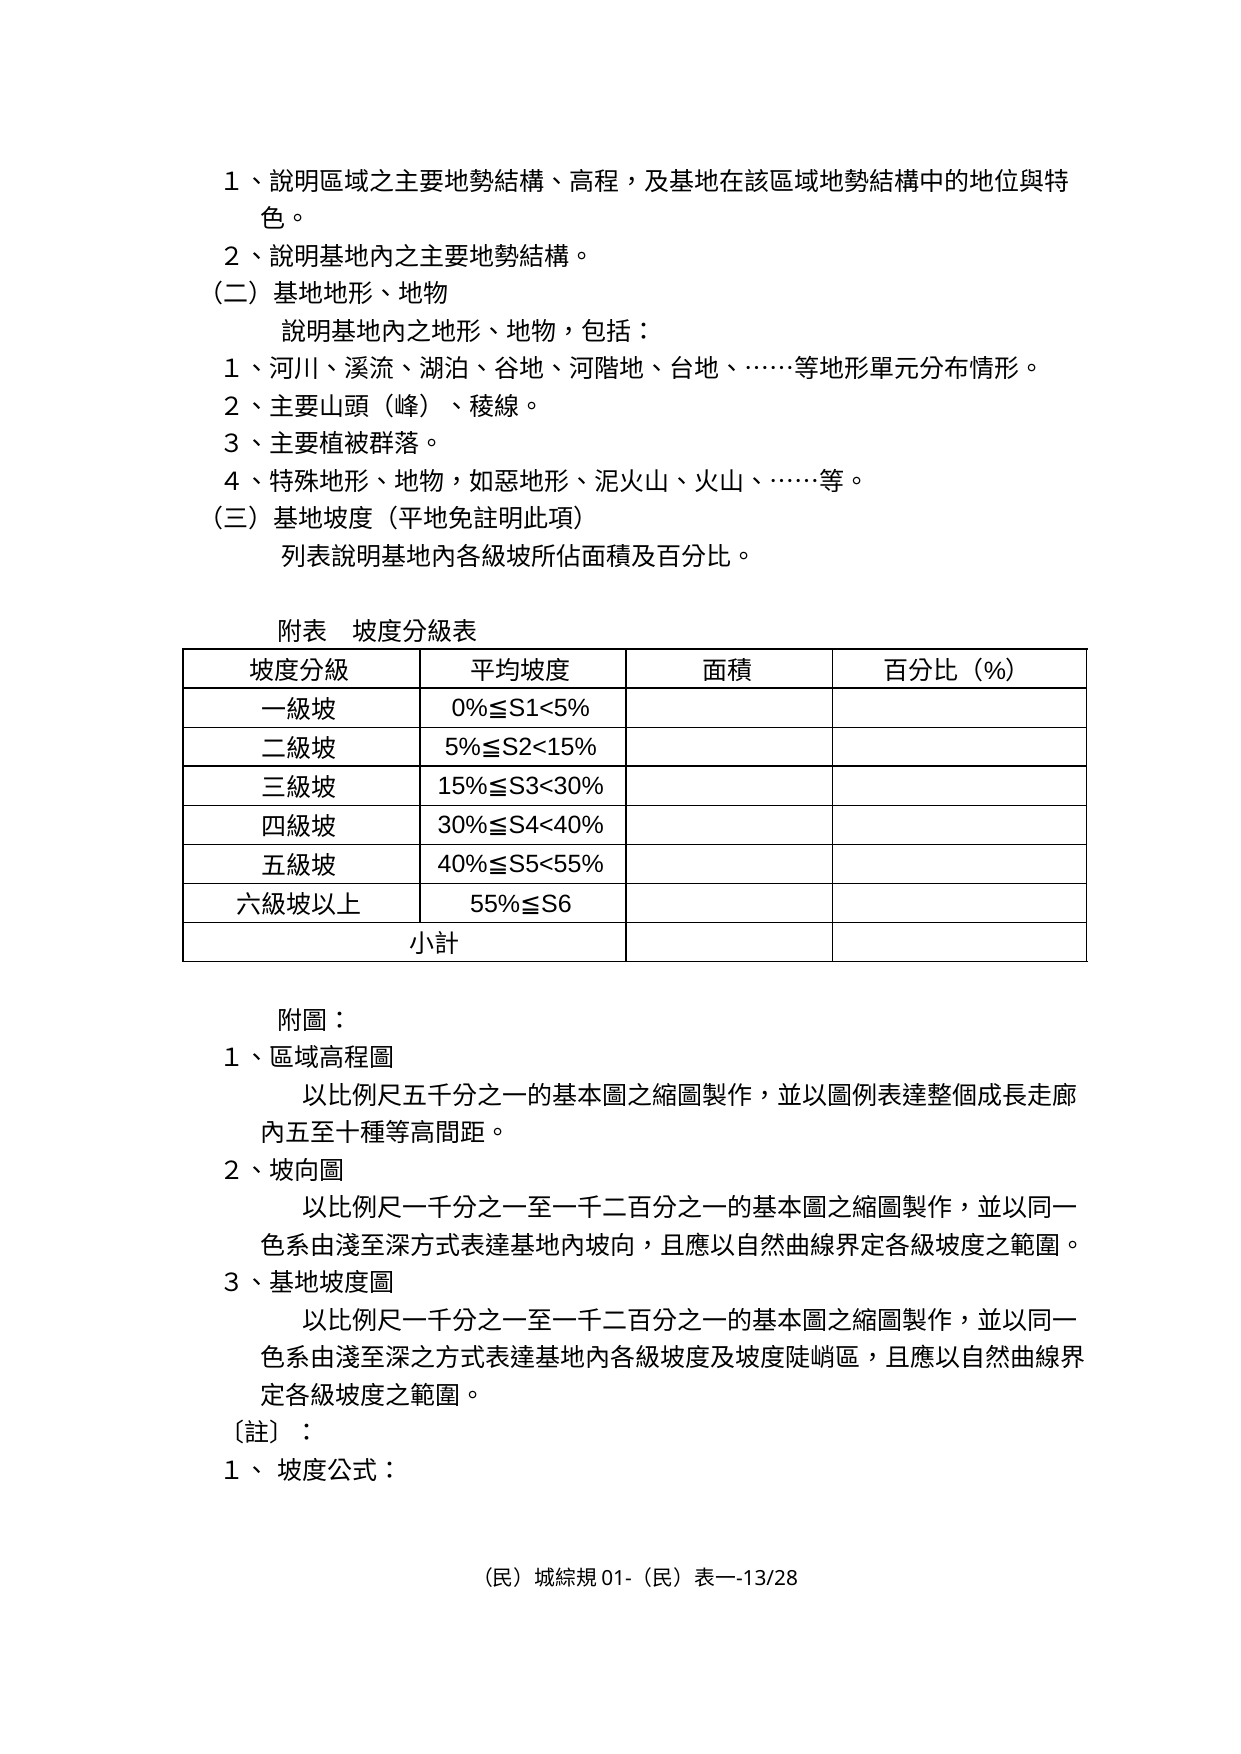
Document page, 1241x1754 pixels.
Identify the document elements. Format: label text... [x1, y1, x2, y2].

table_cell 六級坡以上 [184, 884, 419, 922]
table_cell [833, 767, 1086, 804]
text ３、基地坡度圖 [219, 1262, 1092, 1300]
table_header 百分比（%） [833, 650, 1086, 687]
text ２、說明基地內之主要地勢結構。 [219, 236, 1092, 273]
table_cell 小計 [184, 923, 625, 961]
table_cell [833, 845, 1086, 883]
text （三）基地坡度（平地免註明此項） [198, 498, 1092, 536]
table_cell [627, 884, 832, 922]
text 列表說明基地內各級坡所佔面積及百分比。 [240, 536, 1092, 573]
table_cell 四級坡 [184, 806, 419, 843]
table_cell [833, 689, 1086, 726]
table_cell [627, 806, 832, 843]
table_header 平均坡度 [421, 650, 625, 687]
table_cell 0%≦S1<5% [421, 689, 625, 726]
text １、 坡度公式： [219, 1450, 1092, 1487]
text （二）基地地形、地物 [198, 273, 1092, 311]
table_cell 15%≦S3<30% [421, 767, 625, 804]
table_header 坡度分級 [184, 650, 419, 687]
table_header 面積 [627, 650, 832, 687]
text 附圖： [219, 1000, 1092, 1037]
table_cell 40%≦S5<55% [421, 845, 625, 883]
text 以比例尺一千分之一至一千二百分之一的基本圖之縮圖製作，並以同一色系由淺至深之方式表達基地內各級坡度及坡度陡峭區，且應以自然曲線界定各級坡度之範圍。 [261, 1300, 1092, 1412]
table_cell 一級坡 [184, 689, 419, 726]
text 附表 坡度分級表 [219, 611, 1092, 648]
text 以比例尺五千分之一的基本圖之縮圖製作，並以圖例表達整個成長走廊內五至十種等高間距。 [261, 1075, 1092, 1150]
table_cell [833, 884, 1086, 922]
text １、河川、溪流、湖泊、谷地、河階地、台地、……等地形單元分布情形。 [219, 348, 1092, 386]
table_cell [627, 767, 832, 804]
table_cell 二級坡 [184, 728, 419, 765]
table_cell 三級坡 [184, 767, 419, 804]
text ３、主要植被群落。 [219, 423, 1092, 461]
table_cell [627, 923, 832, 961]
text １、區域高程圖 [219, 1037, 1092, 1075]
table_cell 五級坡 [184, 845, 419, 883]
table_cell [833, 728, 1086, 765]
table_cell [833, 923, 1086, 961]
table_cell 30%≦S4<40% [421, 806, 625, 843]
text ２、主要山頭（峰）、稜線。 [219, 386, 1092, 423]
table_cell 55%≦S6 [421, 884, 625, 922]
text ４、特殊地形、地物，如惡地形、泥火山、火山、……等。 [219, 461, 1092, 498]
table_cell 5%≦S2<15% [421, 728, 625, 765]
text 〔註〕： [219, 1412, 1092, 1450]
text １、說明區域之主要地勢結構、高程，及基地在該區域地勢結構中的地位與特色。 [219, 161, 1092, 236]
text 說明基地內之地形、地物，包括： [240, 311, 1092, 348]
text ２、坡向圖 [219, 1150, 1092, 1187]
table_cell [627, 728, 832, 765]
table_cell [627, 845, 832, 883]
text 以比例尺一千分之一至一千二百分之一的基本圖之縮圖製作，並以同一色系由淺至深方式表達基地內坡向，且應以自然曲線界定各級坡度之範圍。 [261, 1187, 1092, 1262]
table_cell [833, 806, 1086, 843]
table_cell [627, 689, 832, 726]
